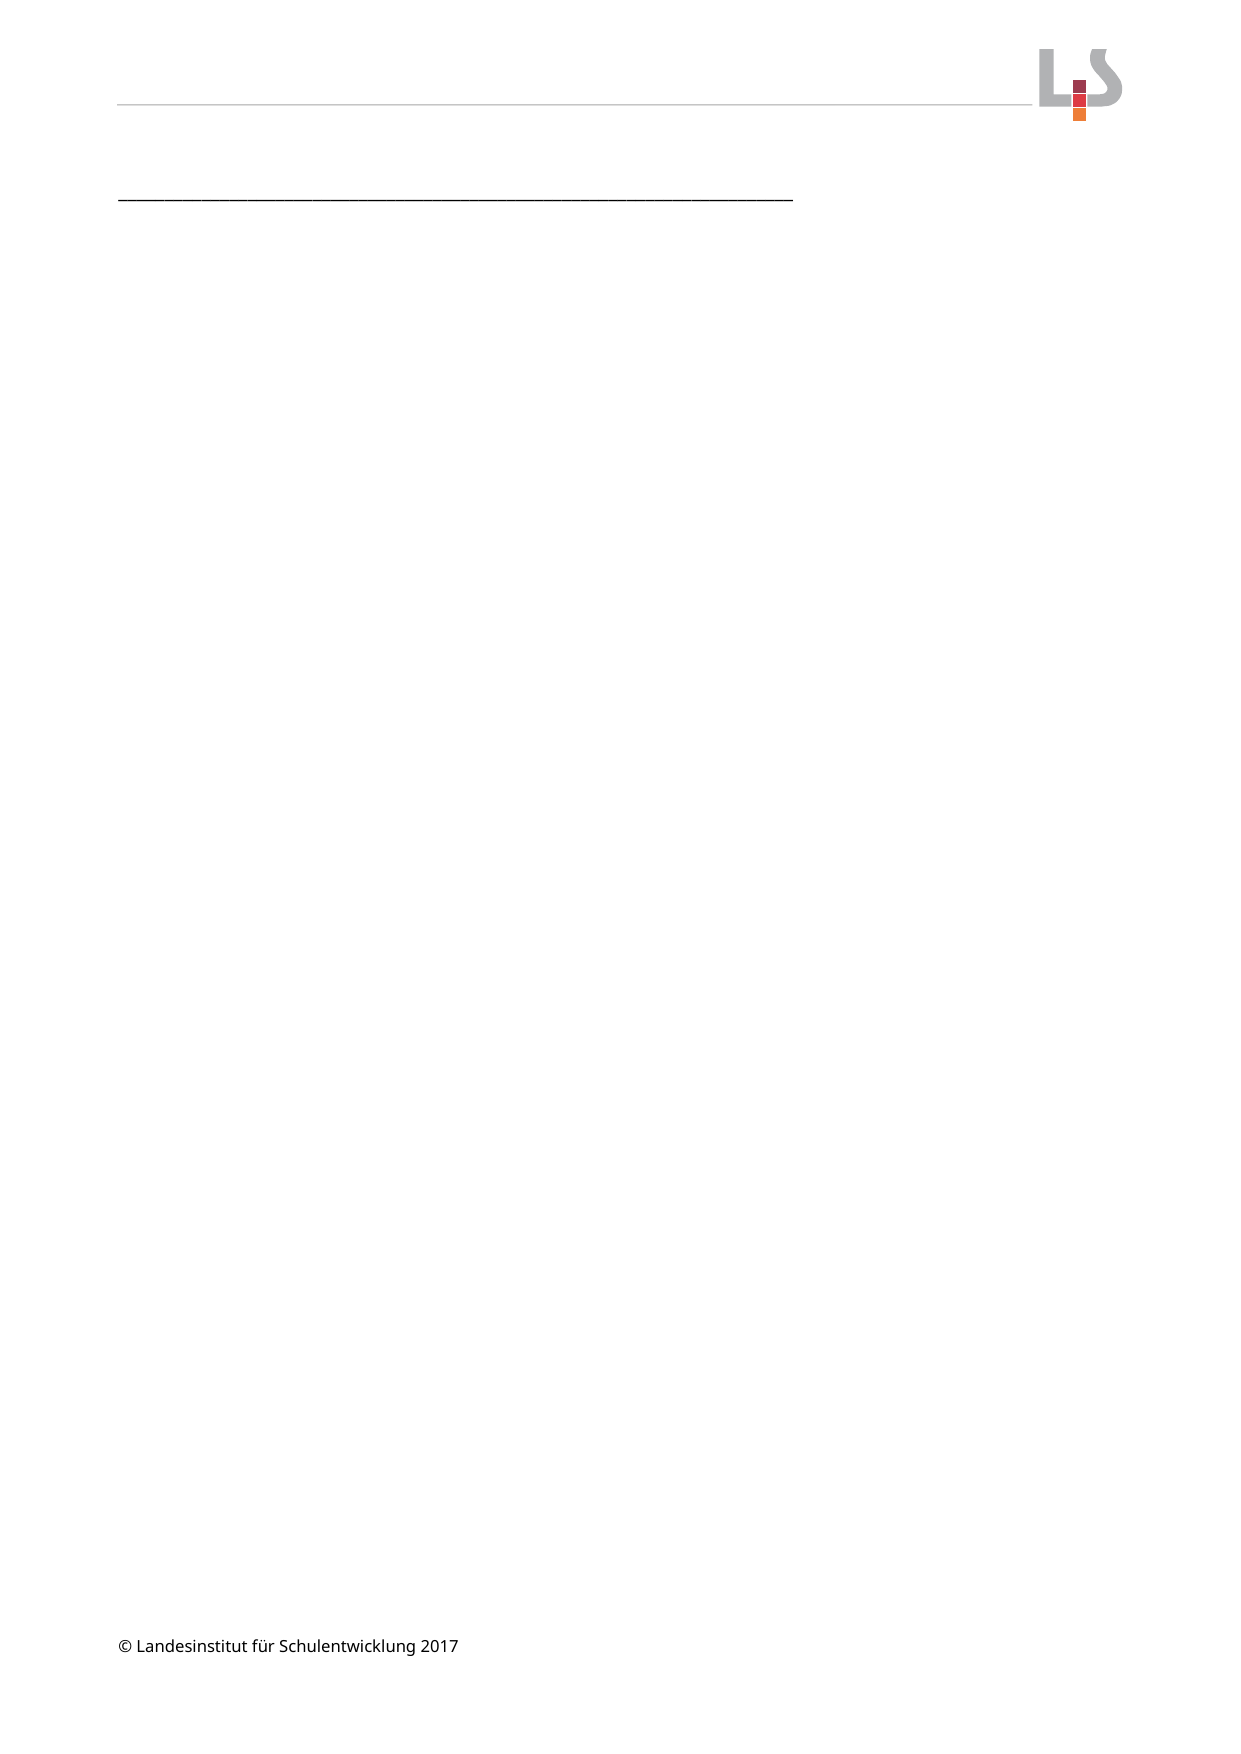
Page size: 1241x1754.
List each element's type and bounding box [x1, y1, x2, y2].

text [118, 176, 886, 204]
